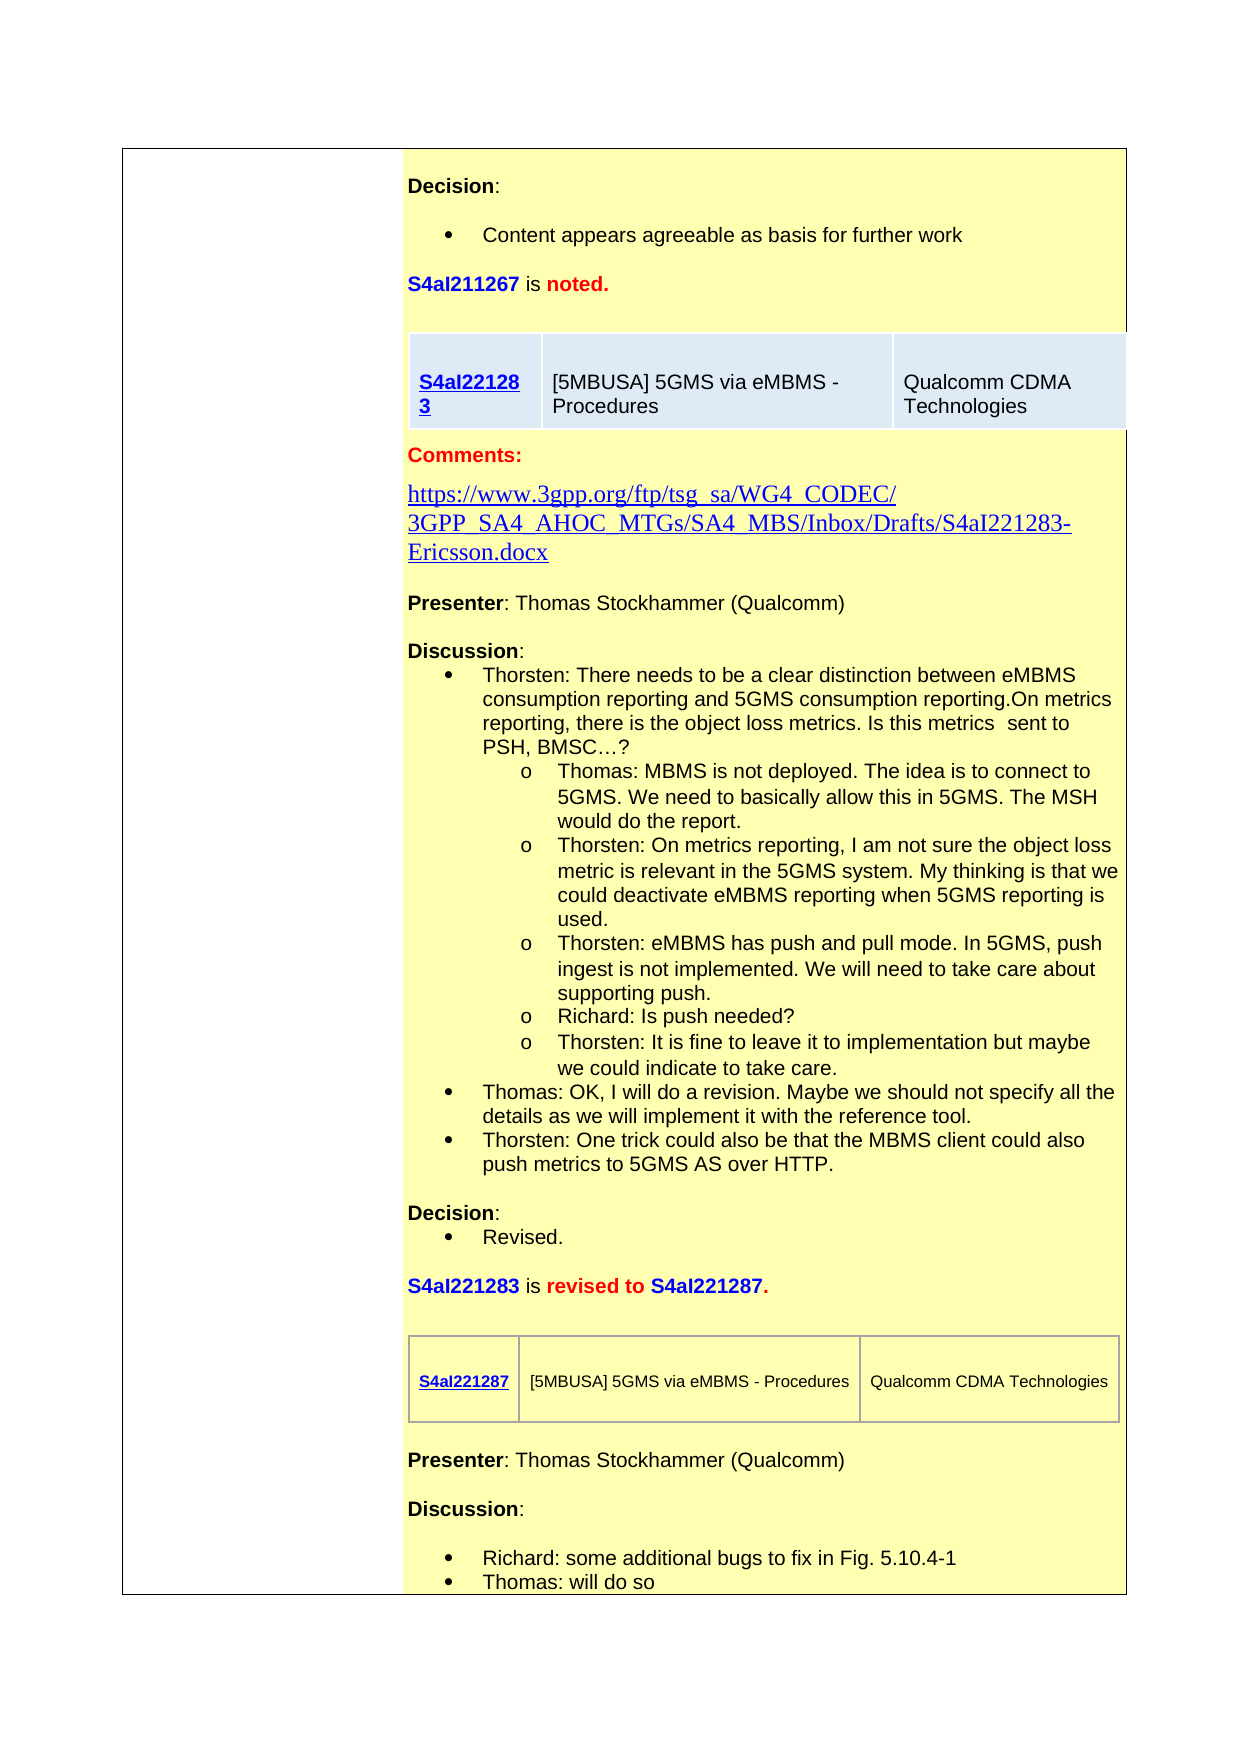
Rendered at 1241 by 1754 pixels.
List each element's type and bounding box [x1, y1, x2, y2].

table_cell [123, 149, 403, 1594]
table_cell [403, 149, 1126, 1594]
